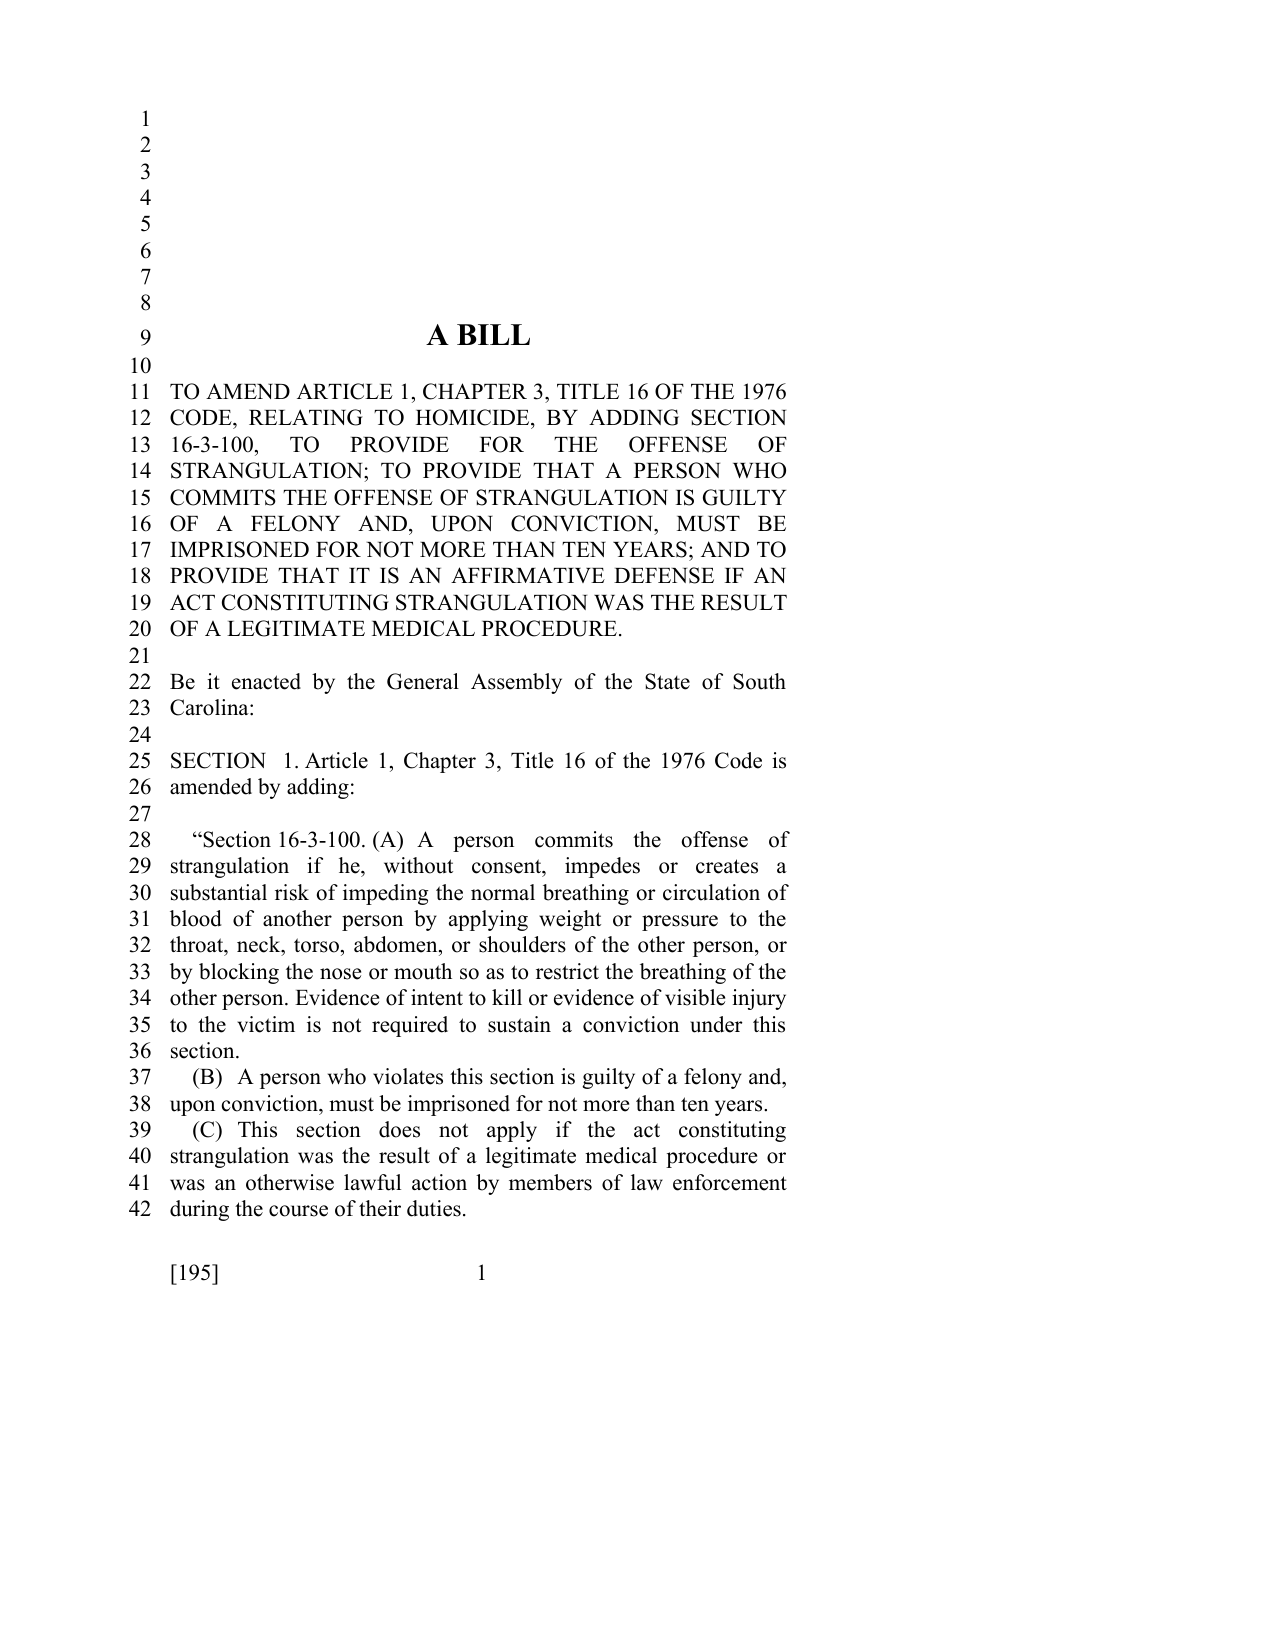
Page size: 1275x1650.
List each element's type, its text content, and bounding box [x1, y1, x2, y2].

text SECTION 1. Article 1, Chapter 3, Title 16 of the 1976 Code is amended by adding: [169, 747, 787, 800]
text TO AMEND ARTICLE 1, CHAPTER 3, TITLE 16 OF THE 1976 CODE, RELATING TO HOMICIDE, BY ADDING SECTION 16-3-100, TO PROVIDE FOR THE OFFENSE OF STRANGULATION; TO PROVIDE THAT A PERSON WHO COMMITS THE OFFENSE OF STRANGULATION IS GUILTY OF A FELONY AND, UPON CONVICTION, MUST BE IMPRISONED FOR NOT MORE THAN TEN YEARS; AND TO PROVIDE THAT IT IS AN AFFIRMATIVE DEFENSE IF AN ACT CONSTITUTING STRANGULATION WAS THE RESULT OF A LEGITIMATE MEDICAL PROCEDURE. [169, 378, 787, 642]
text A BILL [169, 316, 787, 352]
text (C) This section does not apply if the act constituting strangulation was the result of a legitimate medical procedure or was an otherwise lawful action by members of law enforcement during the course of their duties. [169, 1116, 787, 1221]
text (B) A person who violates this section is guilty of a felony and, upon conviction, must be imprisoned for not more than ten years. [169, 1063, 787, 1116]
text Be it enacted by the General Assembly of the State of South Carolina: [169, 668, 787, 721]
text “Section 16-3-100. (A) A person commits the offense of strangulation if he, without consent, impedes or creates a substantial risk of impeding the normal breathing or circulation of blood of another person by applying weight or pressure to the throat, neck, torso, abdomen, or shoulders of the other person, or by blocking the nose or mouth so as to restrict the breathing of the other person. Evidence of intent to kill or evidence of visible injury to the victim is not required to sustain a conviction under this section. [169, 826, 787, 1063]
